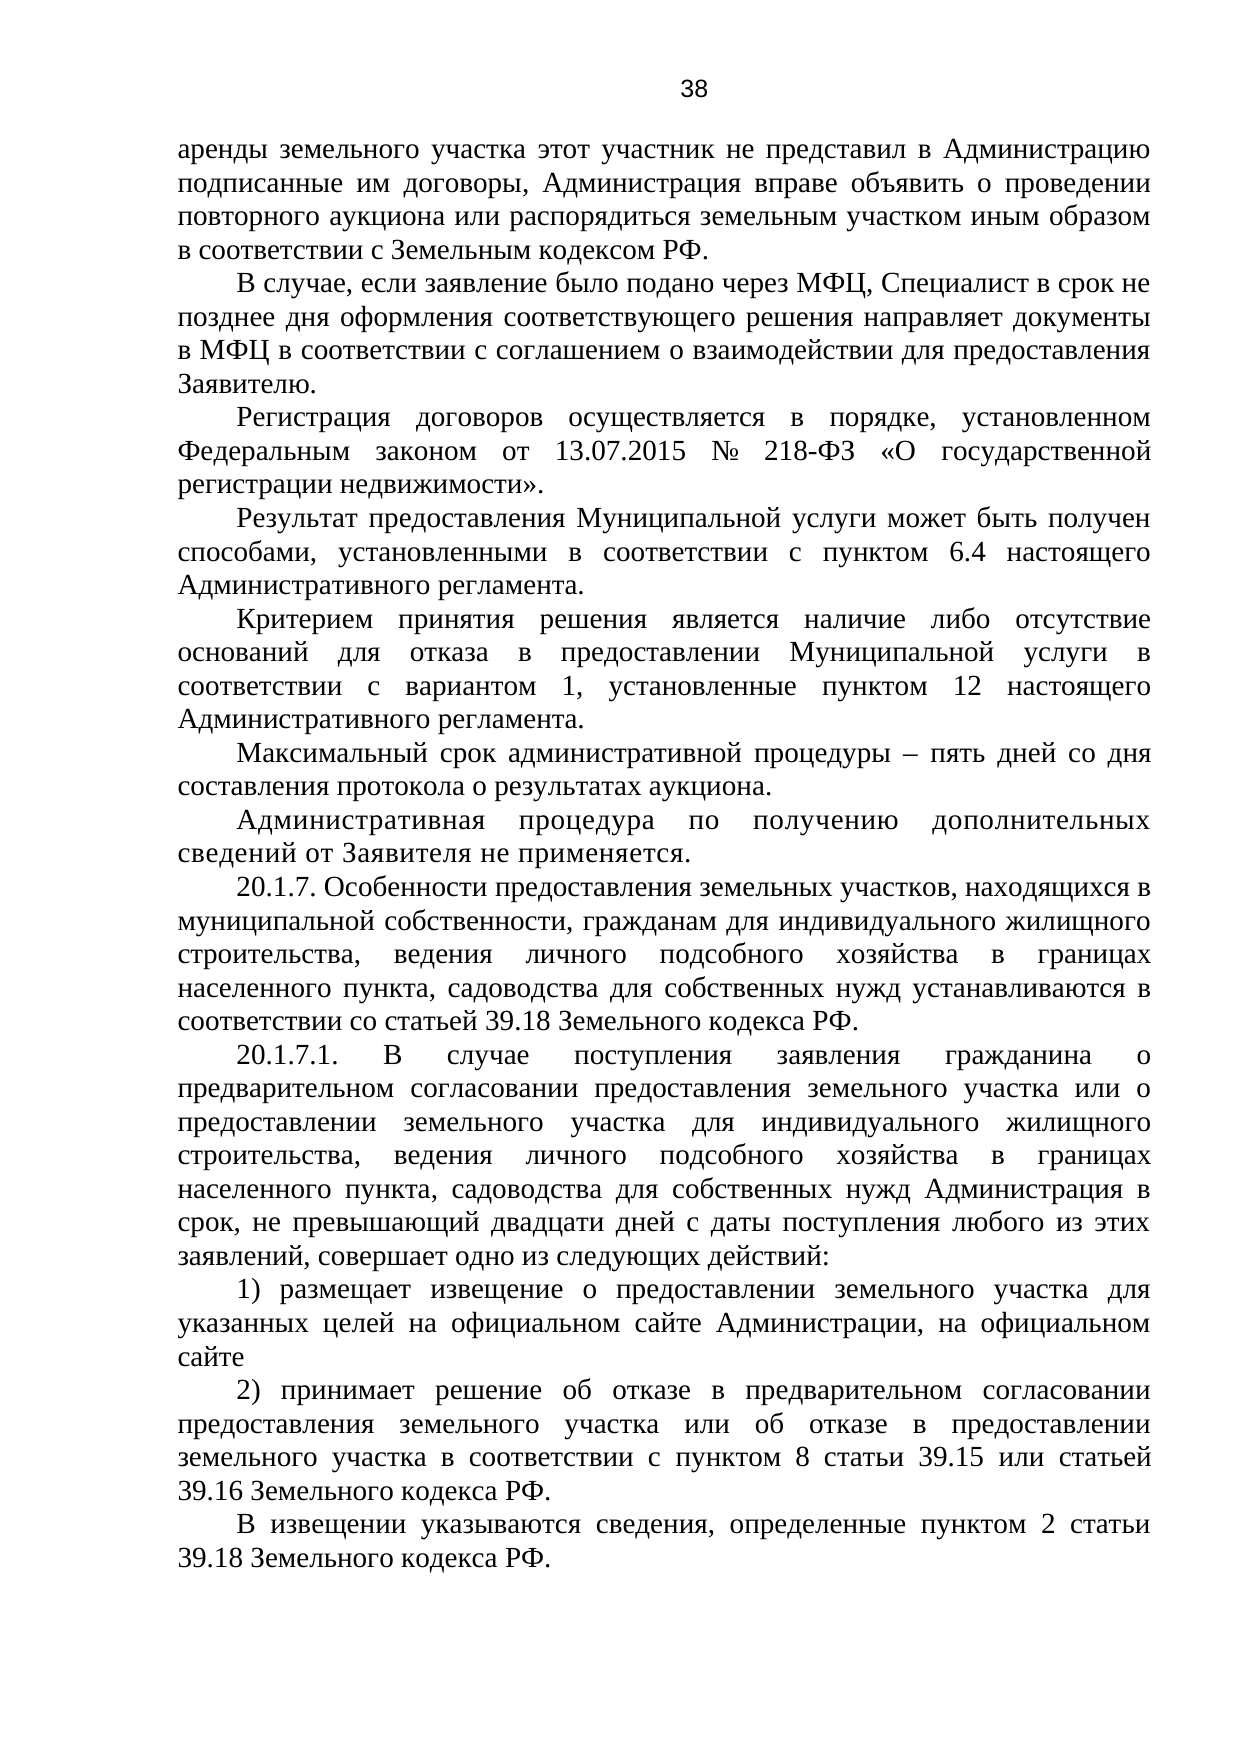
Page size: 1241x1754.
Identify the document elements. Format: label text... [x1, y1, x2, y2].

text Критерием принятия решения является наличие либо отсутствие оснований для отказа в предоставлении Муниципальной услуги в соответствии с вариантом 1, установленные пунктом 12 настоящего Административного регламента. [177, 601, 1152, 735]
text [177, 131, 1152, 265]
text В извещении указываются сведения, определенные пунктом 2 статьи 39.18 Земельного кодекса РФ. [177, 1506, 1152, 1573]
text 2) принимает решение об отказе в предварительном согласовании предоставления земельного участка или об отказе в предоставлении земельного участка в соответствии с пунктом 8 статьи 39.15 или статьей 39.16 Земельного кодекса РФ. [177, 1372, 1152, 1506]
text В случае, если заявление было подано через МФЦ, Специалист в срок не позднее дня оформления соответствующего решения направляет документы в МФЦ в соответствии с соглашением о взаимодействии для предоставления Заявителю. [177, 265, 1152, 399]
text Максимальный срок административной процедуры – пять дней со дня составления протокола о результатах аукциона. [177, 735, 1152, 802]
text 20.1.7. Особенности предоставления земельных участков, находящихся в муниципальной собственности, гражданам для индивидуального жилищного строительства, ведения личного подсобного хозяйства в границах населенного пункта, садоводства для собственных нужд устанавливаются в соответствии со статьей 39.18 Земельного кодекса РФ. [177, 869, 1152, 1037]
text 20.1.7.1. В случае поступления заявления гражданина о предварительном согласовании предоставления земельного участка или о предоставлении земельного участка для индивидуального жилищного строительства, ведения личного подсобного хозяйства в границах населенного пункта, садоводства для собственных нужд Администрация в срок, не превышающий двадцати дней с даты поступления любого из этих заявлений, совершает одно из следующих действий: [177, 1037, 1152, 1272]
text Административная процедура по получению дополнительных сведений от Заявителя не применяется. [177, 802, 1152, 869]
text 1) размещает извещение о предоставлении земельного участка для указанных целей на официальном сайте Администрации, на официальном сайте [177, 1272, 1152, 1372]
text Результат предоставления Муниципальной услуги может быть получен способами, установленными в соответствии с пунктом 6.4 настоящего Административного регламента. [177, 500, 1152, 601]
text Регистрация договоров осуществляется в порядке, установленном Федеральным законом от 13.07.2015 № 218-ФЗ «О государственной регистрации недвижимости». [177, 399, 1152, 500]
